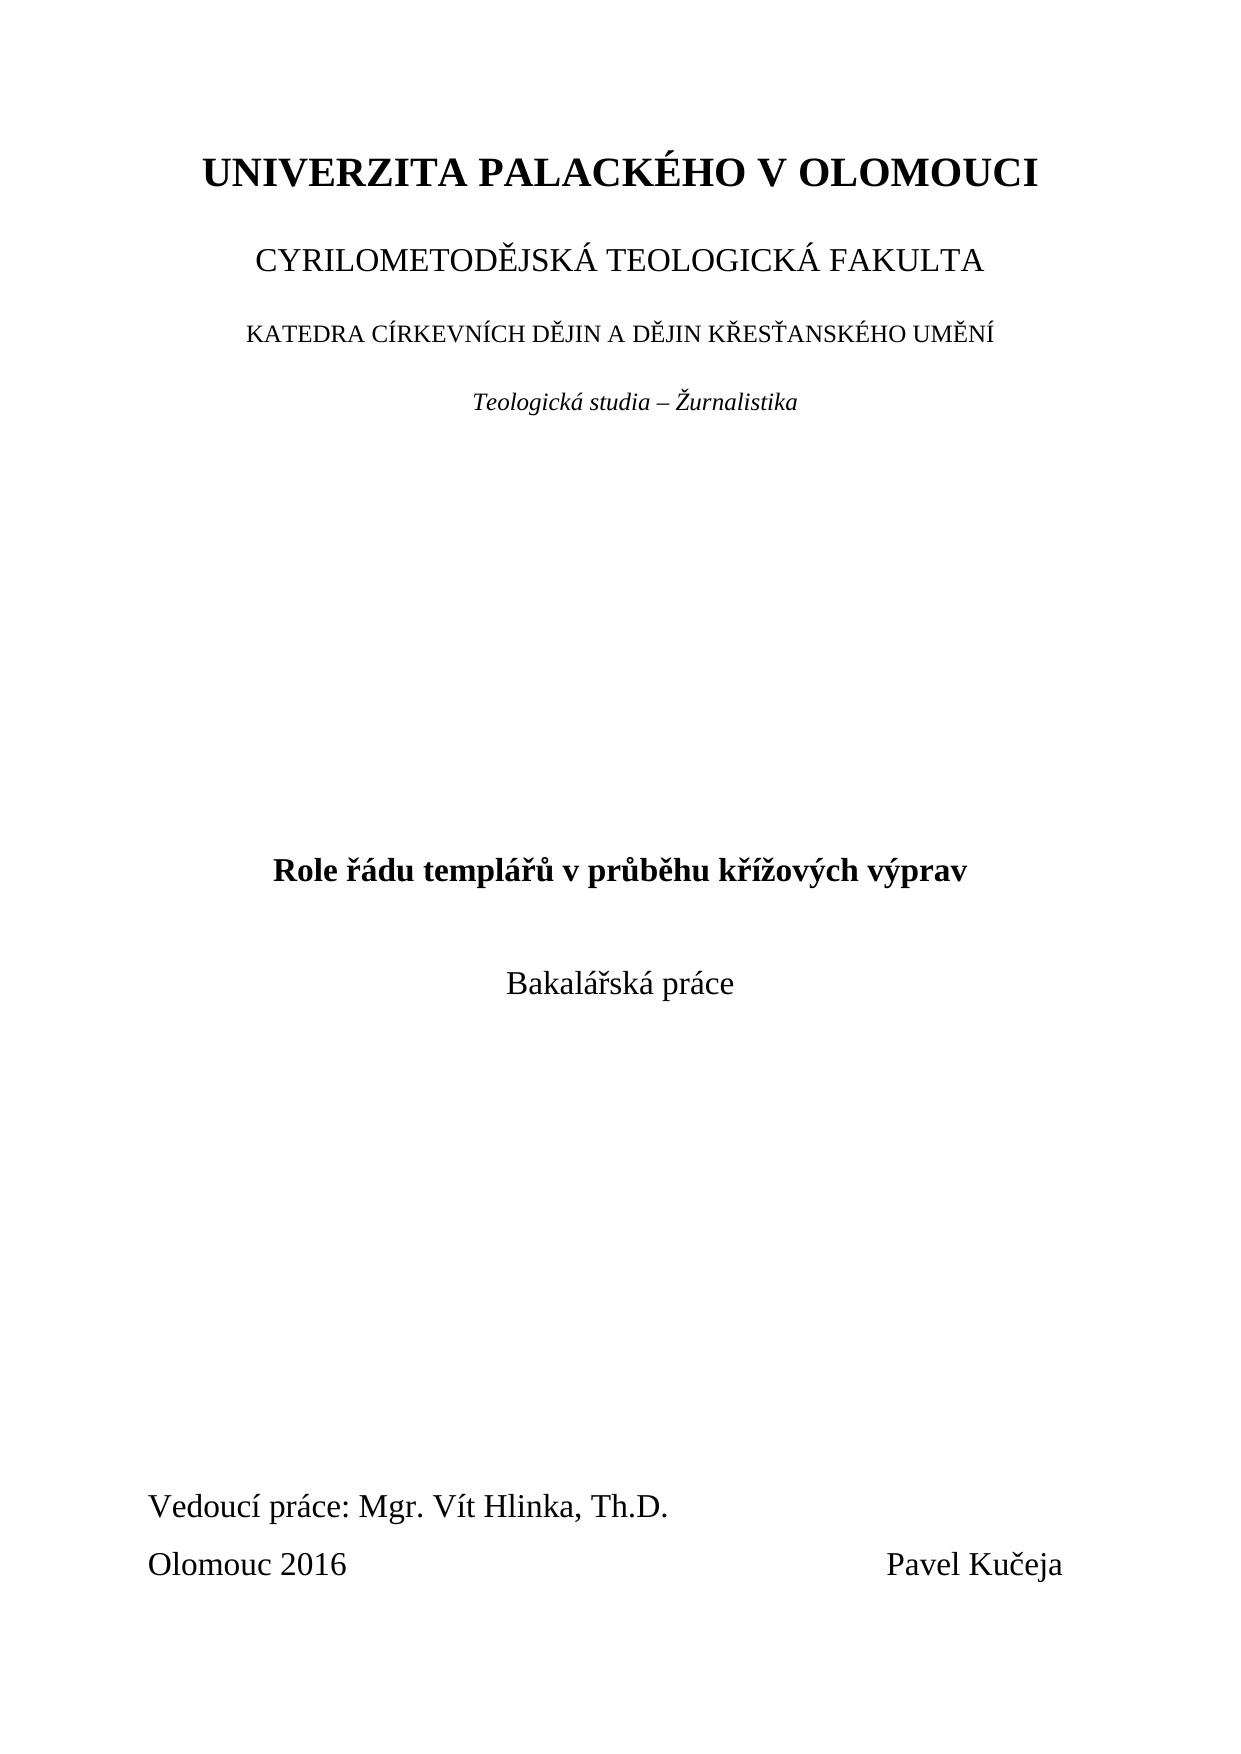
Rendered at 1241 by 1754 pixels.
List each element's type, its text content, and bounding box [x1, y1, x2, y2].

text Bakalářská práce [148, 963, 1093, 1002]
text Vedoucí práce: Mgr. Vít Hlinka, Th.D. [148, 1486, 1093, 1525]
text Olomouc 2016 Pavel Kučeja [148, 1544, 1093, 1582]
text Role řádu templářů v průběhu křížových výprav [148, 850, 1093, 888]
text Katedra církevních dějin a dějin křesťanského umění [148, 319, 1093, 347]
text Teologická studia – Žurnalistika [148, 387, 1093, 416]
text univerzita palackého v olomouci [148, 148, 1093, 196]
text cyrilometodějská Teologická fakulta [148, 240, 1093, 279]
